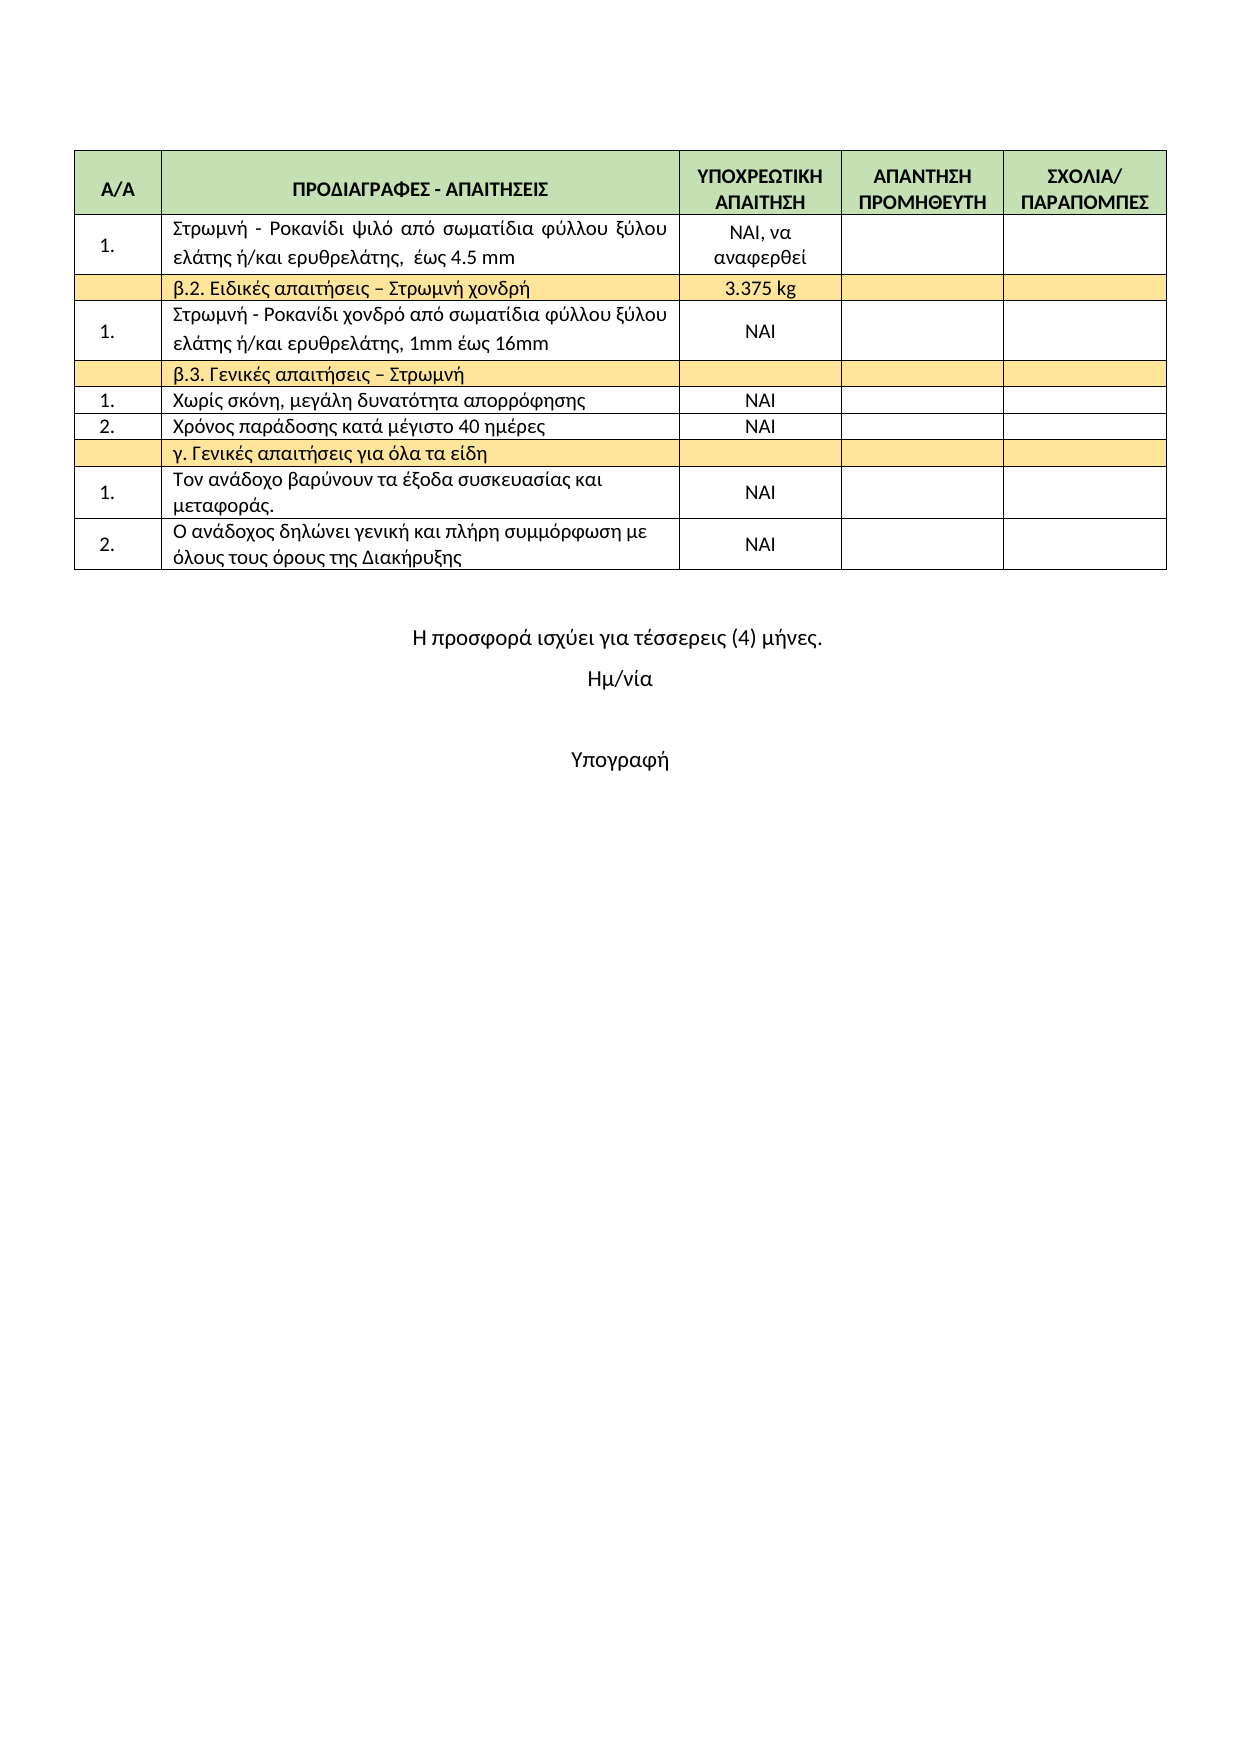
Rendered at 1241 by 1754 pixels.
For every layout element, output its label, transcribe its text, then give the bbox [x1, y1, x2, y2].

table_header ΣΧΟΛΙΑ/ΠΑΡΑΠΟΜΠΕΣ [1004, 151, 1166, 214]
table_cell ΝΑΙ [680, 467, 841, 517]
table_cell [680, 440, 841, 466]
table_cell [1004, 301, 1166, 360]
table_cell [75, 387, 161, 413]
table_cell Τον ανάδοχο βαρύνουν τα έξοδα συσκευασίας και μεταφοράς. [162, 467, 679, 517]
table_header ΑΠΑΝΤΗΣΗ ΠΡΟΜΗΘΕΥΤΗ [842, 151, 1003, 214]
table_cell [75, 467, 161, 517]
table_header ΠΡΟΔΙΑΓΡΑΦΕΣ - ΑΠΑΙΤΗΣΕΙΣ [162, 151, 679, 214]
table_cell [1004, 275, 1166, 300]
table_cell [1004, 519, 1166, 569]
table_cell Στρωμνή - Ροκανίδι ψιλό από σωματίδια φύλλου ξύλου ελάτης ή/και ερυθρελάτης, έως 4.5 mm [162, 215, 679, 274]
table_cell [75, 361, 161, 386]
table_cell [842, 215, 1003, 274]
table_cell NAI, να αναφερθεί [680, 215, 841, 274]
table_cell [75, 275, 161, 300]
table_cell Χρόνος παράδοσης κατά μέγιστο 40 ημέρες [162, 414, 679, 439]
table_cell [842, 519, 1003, 569]
table_cell [842, 387, 1003, 413]
table_cell ΝΑΙ [680, 519, 841, 569]
table_cell [1004, 361, 1166, 386]
table_cell Χωρίς σκόνη, μεγάλη δυνατότητα απορρόφησης [162, 387, 679, 413]
table_cell Ο ανάδοχος δηλώνει γενική και πλήρη συμμόρφωση με όλους τους όρους της Διακήρυξης [162, 519, 679, 569]
table_cell ΝΑΙ [680, 387, 841, 413]
table_cell ΝΑΙ [680, 301, 841, 360]
table_cell Στρωμνή - Ροκανίδι χονδρό από σωματίδια φύλλου ξύλου ελάτης ή/και ερυθρελάτης, 1mm έως 16mm [162, 301, 679, 360]
table_cell [842, 414, 1003, 439]
table_cell [842, 275, 1003, 300]
table_cell [75, 519, 161, 569]
table_cell ΝΑΙ [680, 414, 841, 439]
table_cell [75, 215, 161, 274]
table_cell [842, 361, 1003, 386]
table_cell [1004, 467, 1166, 517]
text Ημ/νία [187, 664, 1053, 692]
table_cell [680, 361, 841, 386]
table_cell [75, 301, 161, 360]
text Υπογραφή [187, 745, 1053, 773]
table_cell [1004, 215, 1166, 274]
table_cell [1004, 387, 1166, 413]
table_cell [75, 440, 161, 466]
table_cell [1004, 414, 1166, 439]
table_cell [75, 414, 161, 439]
table_cell β.3. Γενικές απαιτήσεις – Στρωμνή [162, 361, 679, 386]
table_cell β.2. Ειδικές απαιτήσεις – Στρωμνή χονδρή [162, 275, 679, 300]
table_cell [1004, 440, 1166, 466]
table_header ΥΠΟΧΡΕΩΤΙΚΗ ΑΠΑΙΤΗΣΗ [680, 151, 841, 214]
table_header Α/Α [75, 151, 161, 214]
table_cell [842, 301, 1003, 360]
table_cell [842, 440, 1003, 466]
text Η προσφορά ισχύει για τέσσερεις (4) μήνες. [337, 623, 1053, 651]
table_cell [842, 467, 1003, 517]
table_cell γ. Γενικές απαιτήσεις για όλα τα είδη [162, 440, 679, 466]
table_cell 3.375 kg [680, 275, 841, 300]
